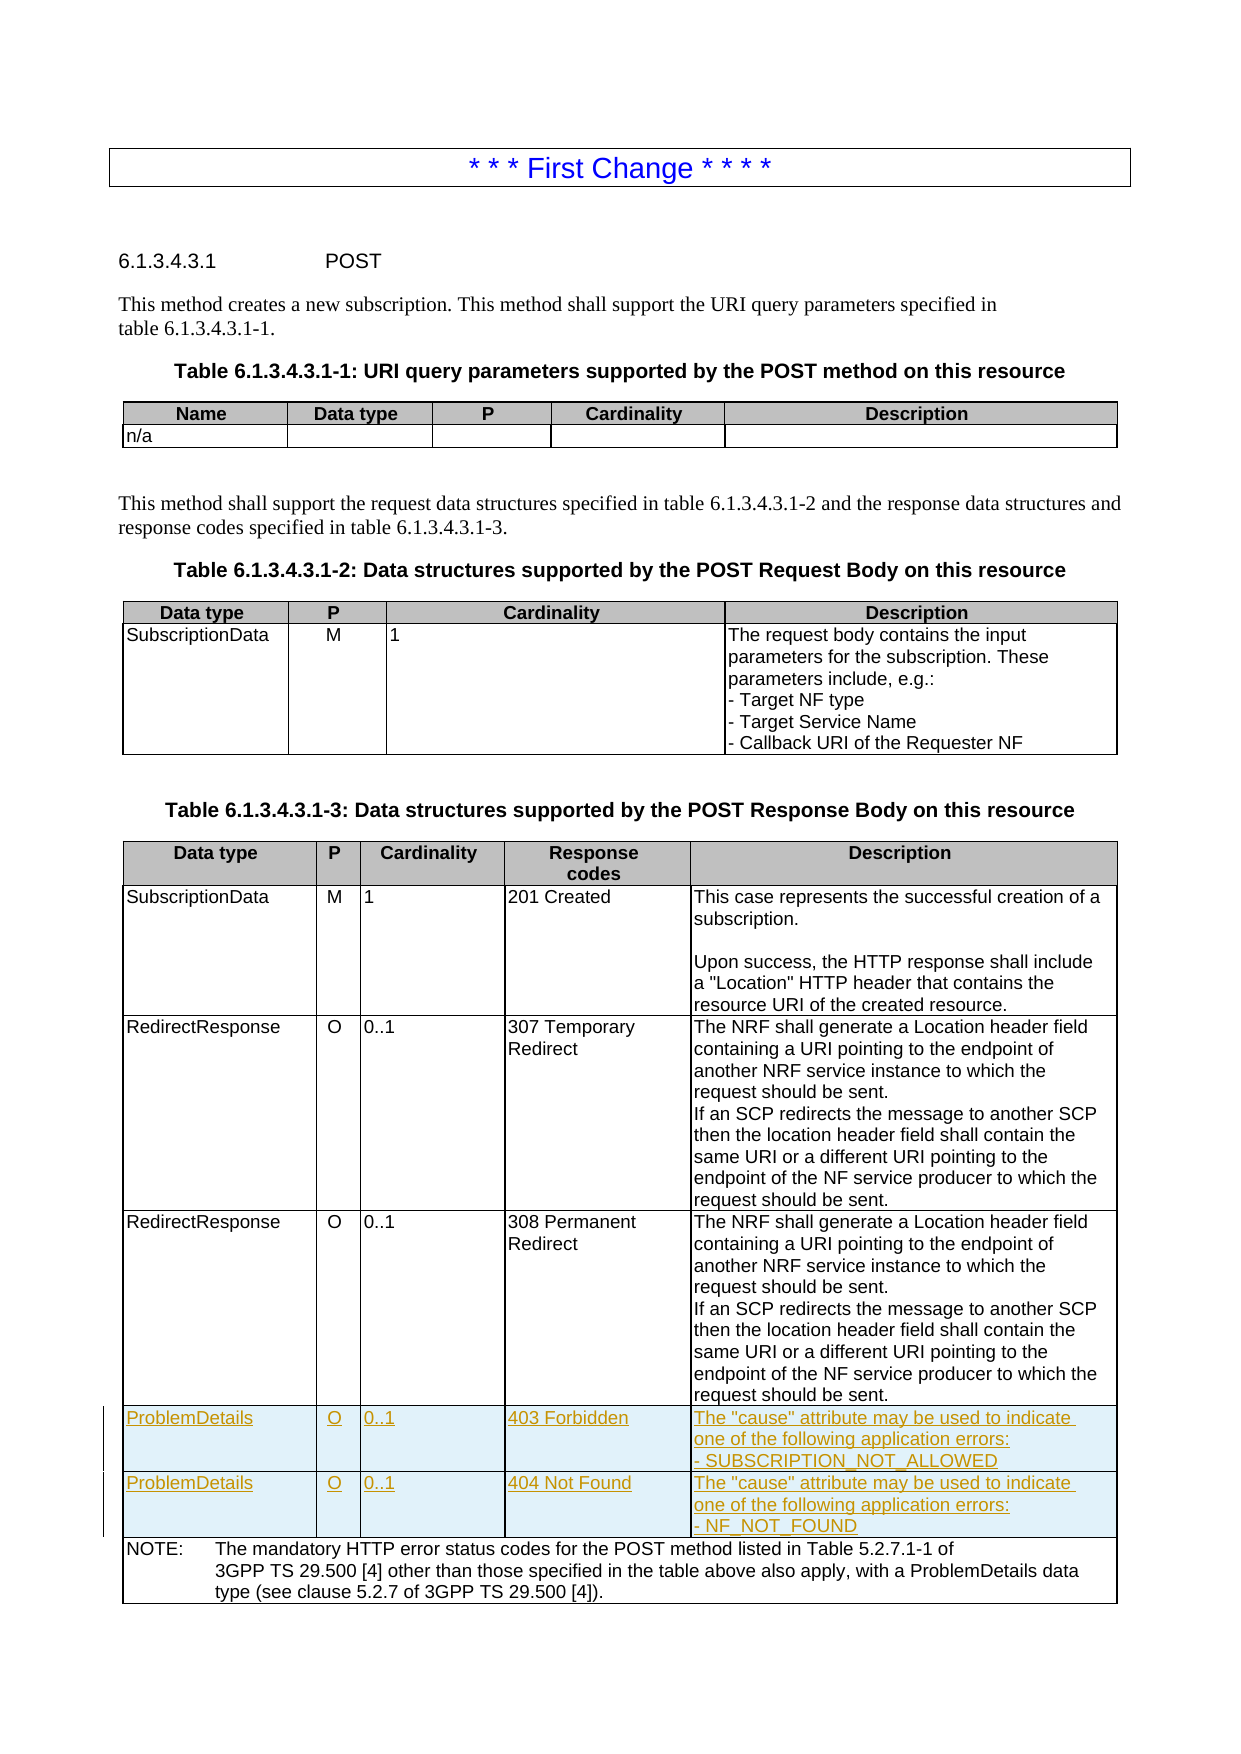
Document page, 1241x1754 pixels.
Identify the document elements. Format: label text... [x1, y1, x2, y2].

table_cell This case represents the successful creation of a subscription. Upon success, the HTTP response shall include a "Location" HTTP header that contains the resource URI of the created resource. [692, 886, 1116, 1015]
table_cell RedirectResponse [124, 1211, 316, 1405]
table_cell RedirectResponse [124, 1016, 316, 1210]
table_cell 0..1 [361, 1211, 504, 1405]
table_header Cardinality [552, 403, 724, 424]
table_header Data type [288, 403, 432, 424]
table_header Description [691, 842, 1117, 885]
text This method shall support the request data structures specified in table 6.1.3.4.3.1-2 and the response data structures and response codes specified in table 6.1.3.4.3.1-3. [118, 491, 1122, 539]
table_cell n/a [124, 425, 287, 447]
table_cell 1 [387, 624, 724, 753]
table_cell [433, 425, 550, 447]
table_cell The request body contains the input parameters for the subscription. These parameters include, e.g.: - Target NF type - Target Service Name - Callback URI of the Requester NF [726, 624, 1116, 753]
table_header Cardinality [387, 602, 724, 623]
text 6.1.3.4.3.1 POST [118, 249, 1122, 273]
table_header Description [726, 602, 1117, 623]
table_cell SubscriptionData [124, 886, 316, 1015]
text Table 6.1.3.4.3.1-2: Data structures supported by the POST Request Body on this resource [118, 558, 1122, 582]
table_header Data type [124, 602, 288, 623]
table_cell [726, 425, 1116, 447]
table_cell M [289, 624, 386, 753]
text Table 6.1.3.4.3.1-3: Data structures supported by the POST Response Body on this resource [118, 798, 1122, 822]
table_cell SubscriptionData [124, 624, 288, 753]
text This method creates a new subscription. This method shall support the URI query parameters specified in table 6.1.3.4.3.1-1. [118, 292, 1122, 340]
table_cell The NRF shall generate a Location header field containing a URI pointing to the endpoint of another NRF service instance to which the request should be sent. If an SCP redirects the message to another SCP then the location header field shall contain the same URI or a different URI pointing to the endpoint of the NF service producer to which the request should be sent. [692, 1211, 1116, 1405]
table_header Response codes [505, 842, 690, 885]
table_header Cardinality [361, 842, 504, 885]
table_cell 201 Created [506, 886, 690, 1015]
table_cell M [317, 886, 360, 1015]
table_cell NOTE: The mandatory HTTP error status codes for the POST method listed in Table 5.2.7.1-1 of 3GPP TS 29.500 [4] other than those specified in the table above also apply, with a ProblemDetails data type (see clause 5.2.7 of 3GPP TS 29.500 [4]). [124, 1538, 1116, 1603]
table_cell 1 [361, 886, 504, 1015]
table_cell [552, 425, 724, 447]
table_cell The NRF shall generate a Location header field containing a URI pointing to the endpoint of another NRF service instance to which the request should be sent. If an SCP redirects the message to another SCP then the location header field shall contain the same URI or a different URI pointing to the endpoint of the NF service producer to which the request should be sent. [692, 1016, 1116, 1210]
table_cell O [317, 1211, 360, 1405]
table_cell [288, 425, 432, 447]
table_cell O [317, 1016, 360, 1210]
text * * * First Change * * * * [110, 149, 1130, 186]
text Table 6.1.3.4.3.1-1: URI query parameters supported by the POST method on this resource [118, 359, 1122, 383]
table_cell 307 Temporary Redirect [506, 1016, 690, 1210]
table_cell 0..1 [361, 1016, 504, 1210]
table_header Name [124, 403, 287, 424]
table_header P [317, 842, 360, 885]
table_header Data type [124, 842, 316, 885]
table_header P [433, 403, 551, 424]
table_header Description [725, 403, 1117, 424]
table_header P [289, 602, 386, 623]
table_cell 308 Permanent Redirect [506, 1211, 690, 1405]
